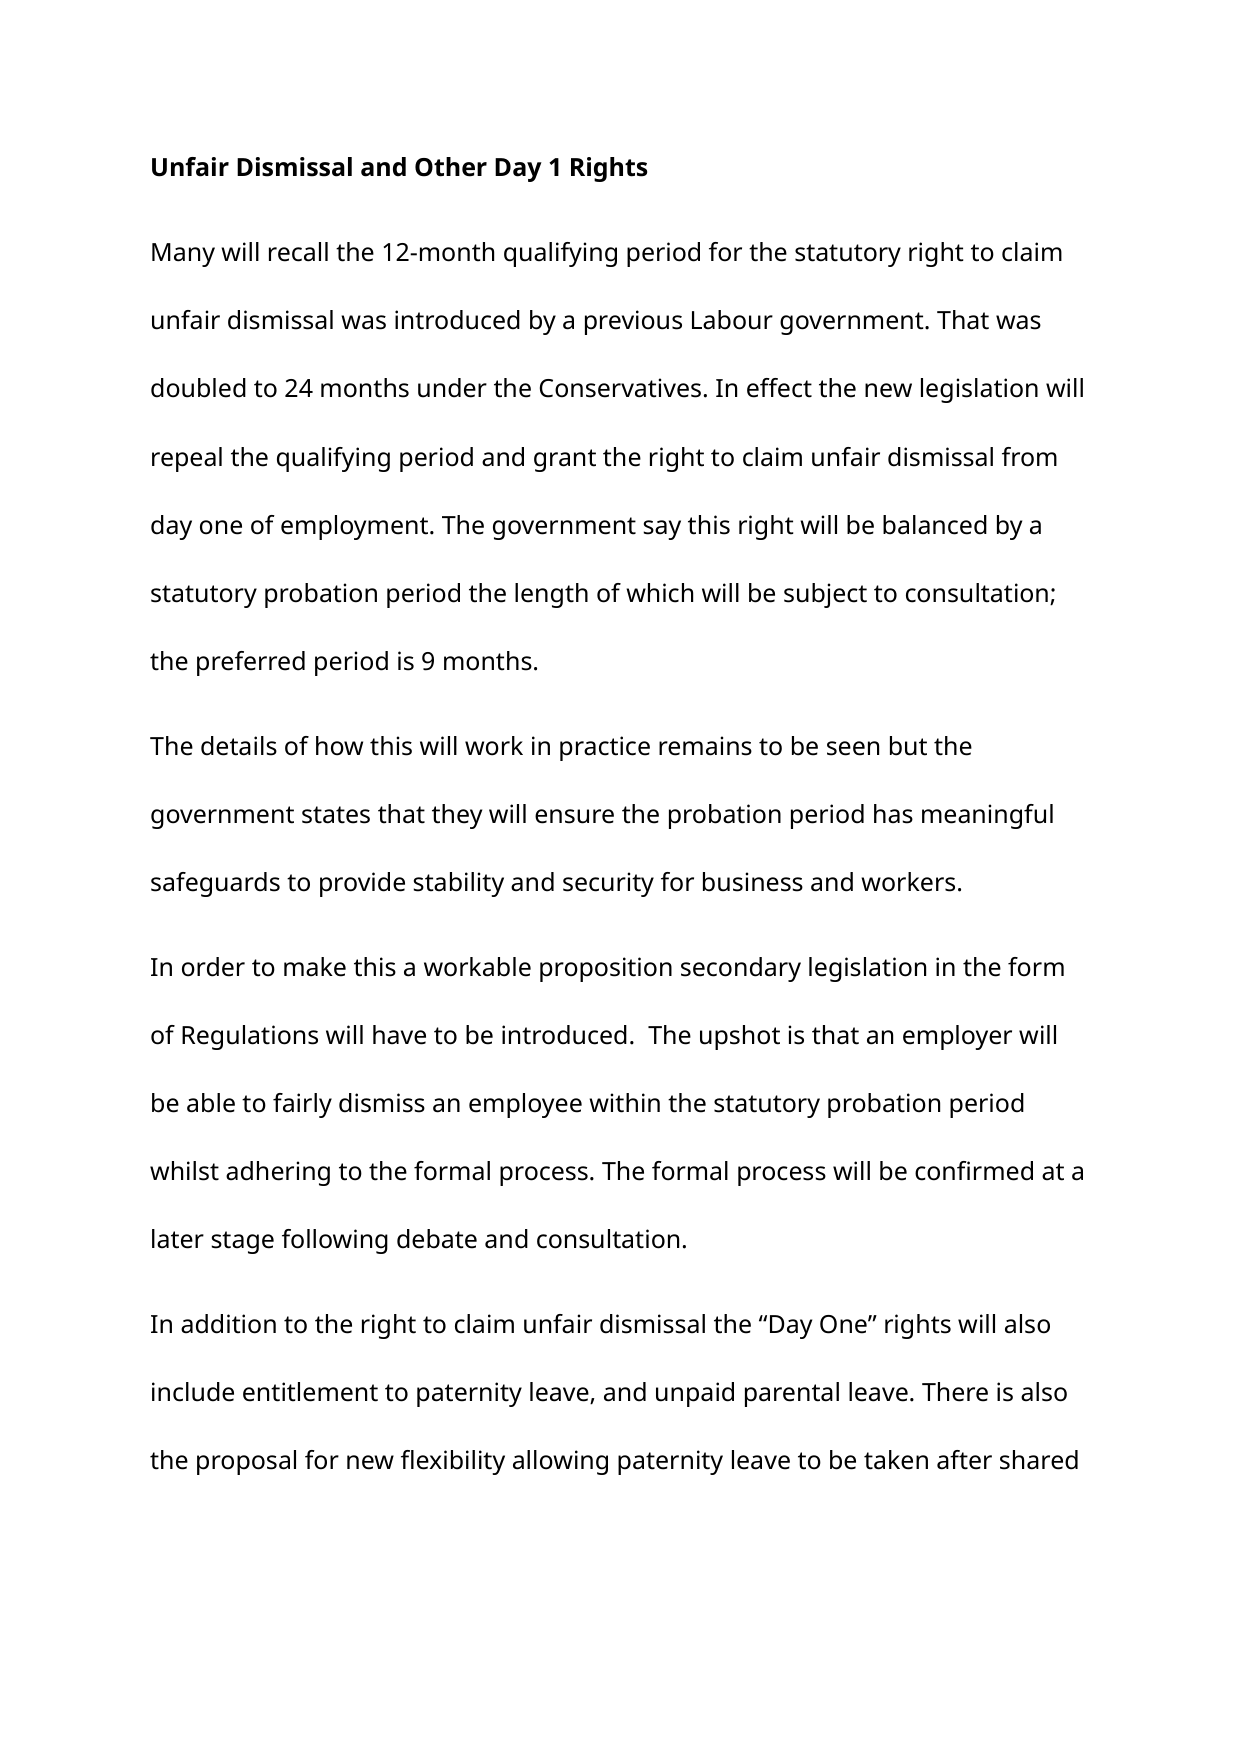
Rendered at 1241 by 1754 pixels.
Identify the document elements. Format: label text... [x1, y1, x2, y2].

text The details of how this will work in practice remains to be seen but the government states that they will ensure the probation period has meaningful safeguards to provide stability and security for business and workers. [150, 728, 1090, 899]
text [150, 1307, 1090, 1477]
text Many will recall the 12-month qualifying period for the statutory right to claim unfair dismissal was introduced by a previous Labour government. That was doubled to 24 months under the Conservatives. In effect the new legislation will repeal the qualifying period and grant the right to claim unfair dismissal from day one of employment. The government say this right will be balanced by a statutory probation period the length of which will be subject to consultation; the preferred period is 9 months. [150, 235, 1090, 678]
text Unfair Dismissal and Other Day 1 Rights [150, 150, 1090, 184]
text In order to make this a workable proposition secondary legislation in the form of Regulations will have to be introduced. The upshot is that an employer will be able to fairly dismiss an employee within the statutory probation period whilst adhering to the formal process. The formal process will be confirmed at a later stage following debate and consultation. [150, 949, 1090, 1256]
